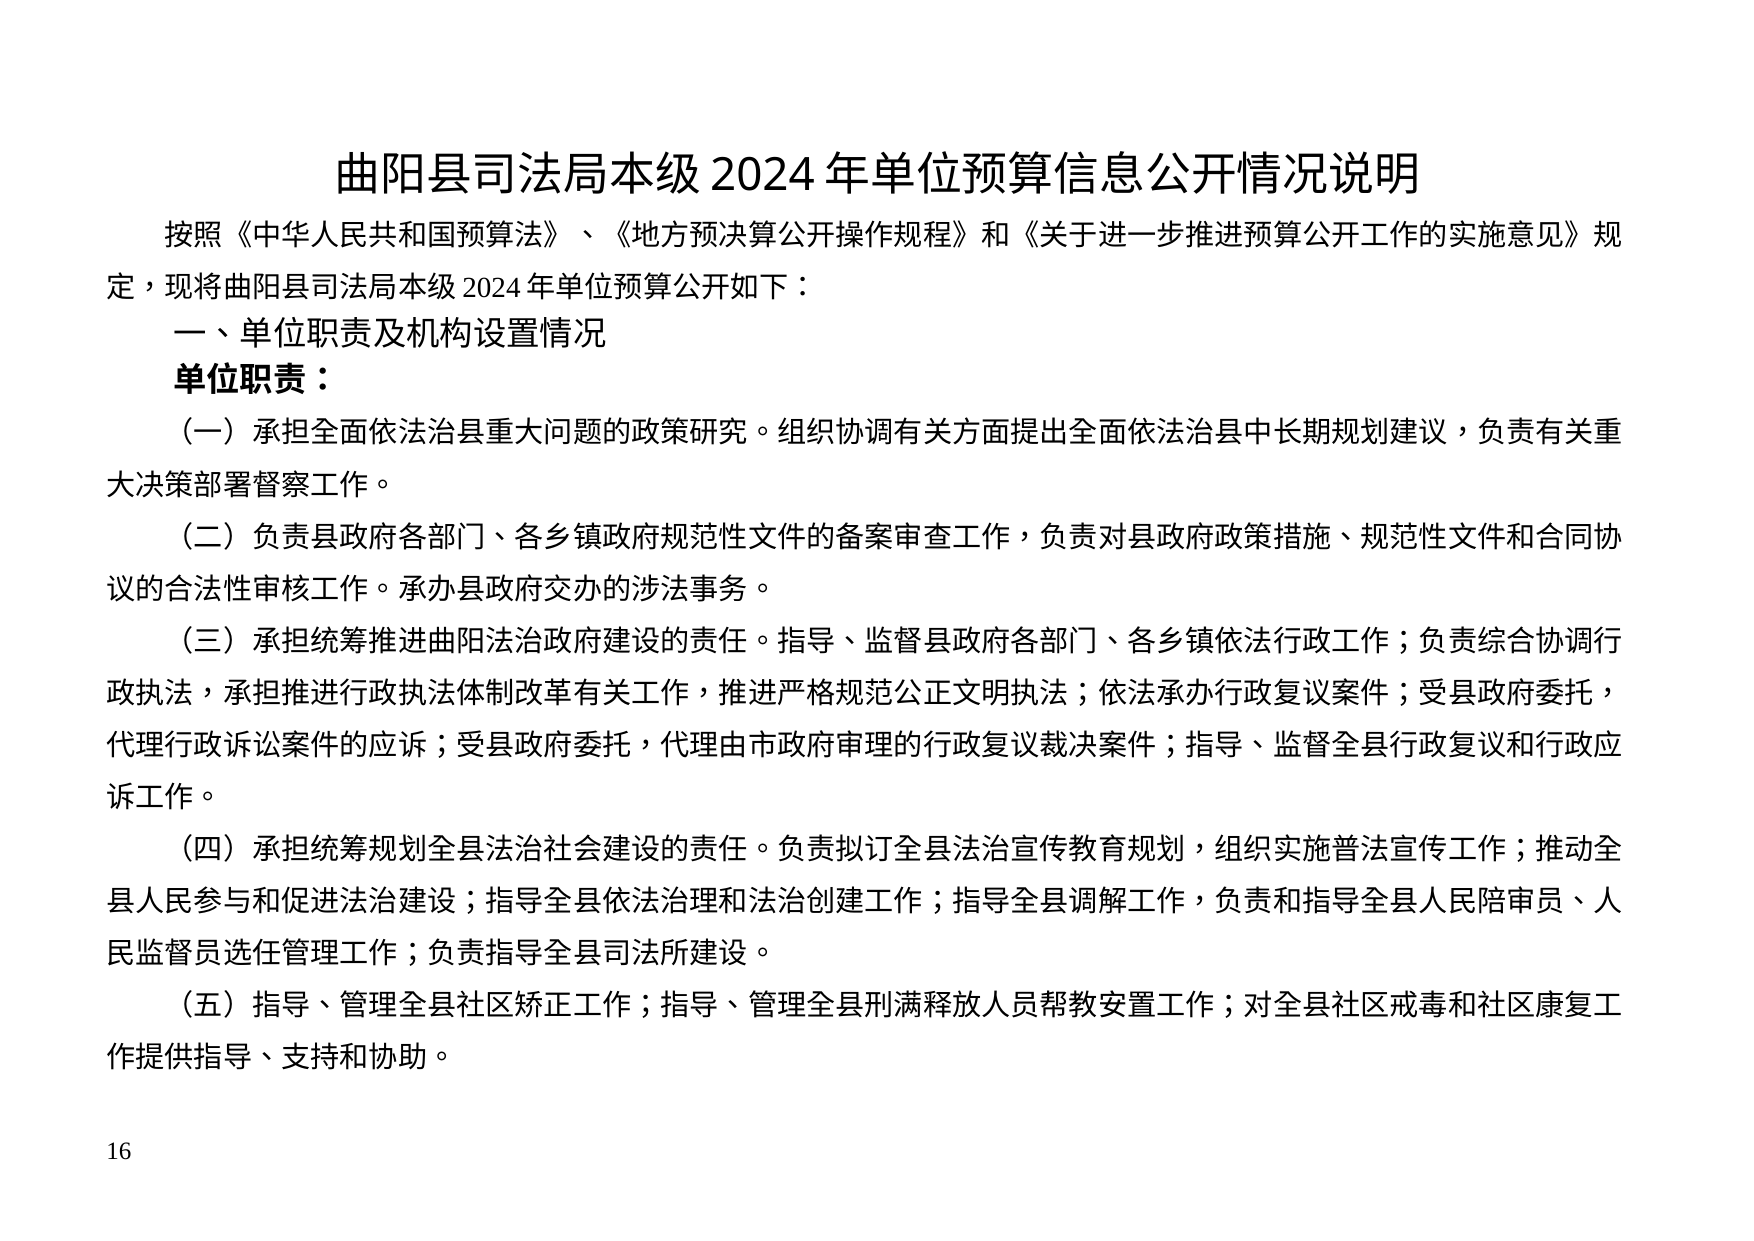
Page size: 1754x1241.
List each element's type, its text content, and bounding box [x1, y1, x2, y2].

text （四）承担统筹规划全县法治社会建设的责任。负责拟订全县法治宣传教育规划，组织实施普法宣传工作；推动全县人民参与和促进法治建设；指导全县依法治理和法治创建工作；指导全县调解工作，负责和指导全县人民陪审员、人民监督员选任管理工作；负责指导全县司法所建设。 [106, 818, 1648, 974]
text （二）负责县政府各部门、各乡镇政府规范性文件的备案审查工作，负责对县政府政策措施、规范性文件和合同协议的合法性审核工作。承办县政府交办的涉法事务。 [106, 505, 1648, 609]
text （一）承担全面依法治县重大问题的政策研究。组织协调有关方面提出全面依法治县中长期规划建议，负责有关重大决策部署督察工作。 [106, 401, 1648, 505]
text 按照《中华人民共和国预算法》、《地方预决算公开操作规程》和《关于进一步推进预算公开工作的实施意见》规定，现将曲阳县司法局本级2024年单位预算公开如下： [106, 204, 1648, 308]
text 一、单位职责及机构设置情况 [106, 309, 1648, 355]
text 单位职责： [106, 356, 1648, 401]
text （三）承担统筹推进曲阳法治政府建设的责任。指导、监督县政府各部门、各乡镇依法行政工作；负责综合协调行政执法，承担推进行政执法体制改革有关工作，推进严格规范公正文明执法；依法承办行政复议案件；受县政府委托，代理行政诉讼案件的应诉；受县政府委托，代理由市政府审理的行政复议裁决案件；指导、监督全县行政复议和行政应诉工作。 [106, 609, 1648, 818]
text 曲阳县司法局本级2024年单位预算信息公开情况说明 [106, 142, 1648, 204]
text （五）指导、管理全县社区矫正工作；指导、管理全县刑满释放人员帮教安置工作；对全县社区戒毒和社区康复工作提供指导、支持和协助。 [106, 974, 1648, 1078]
